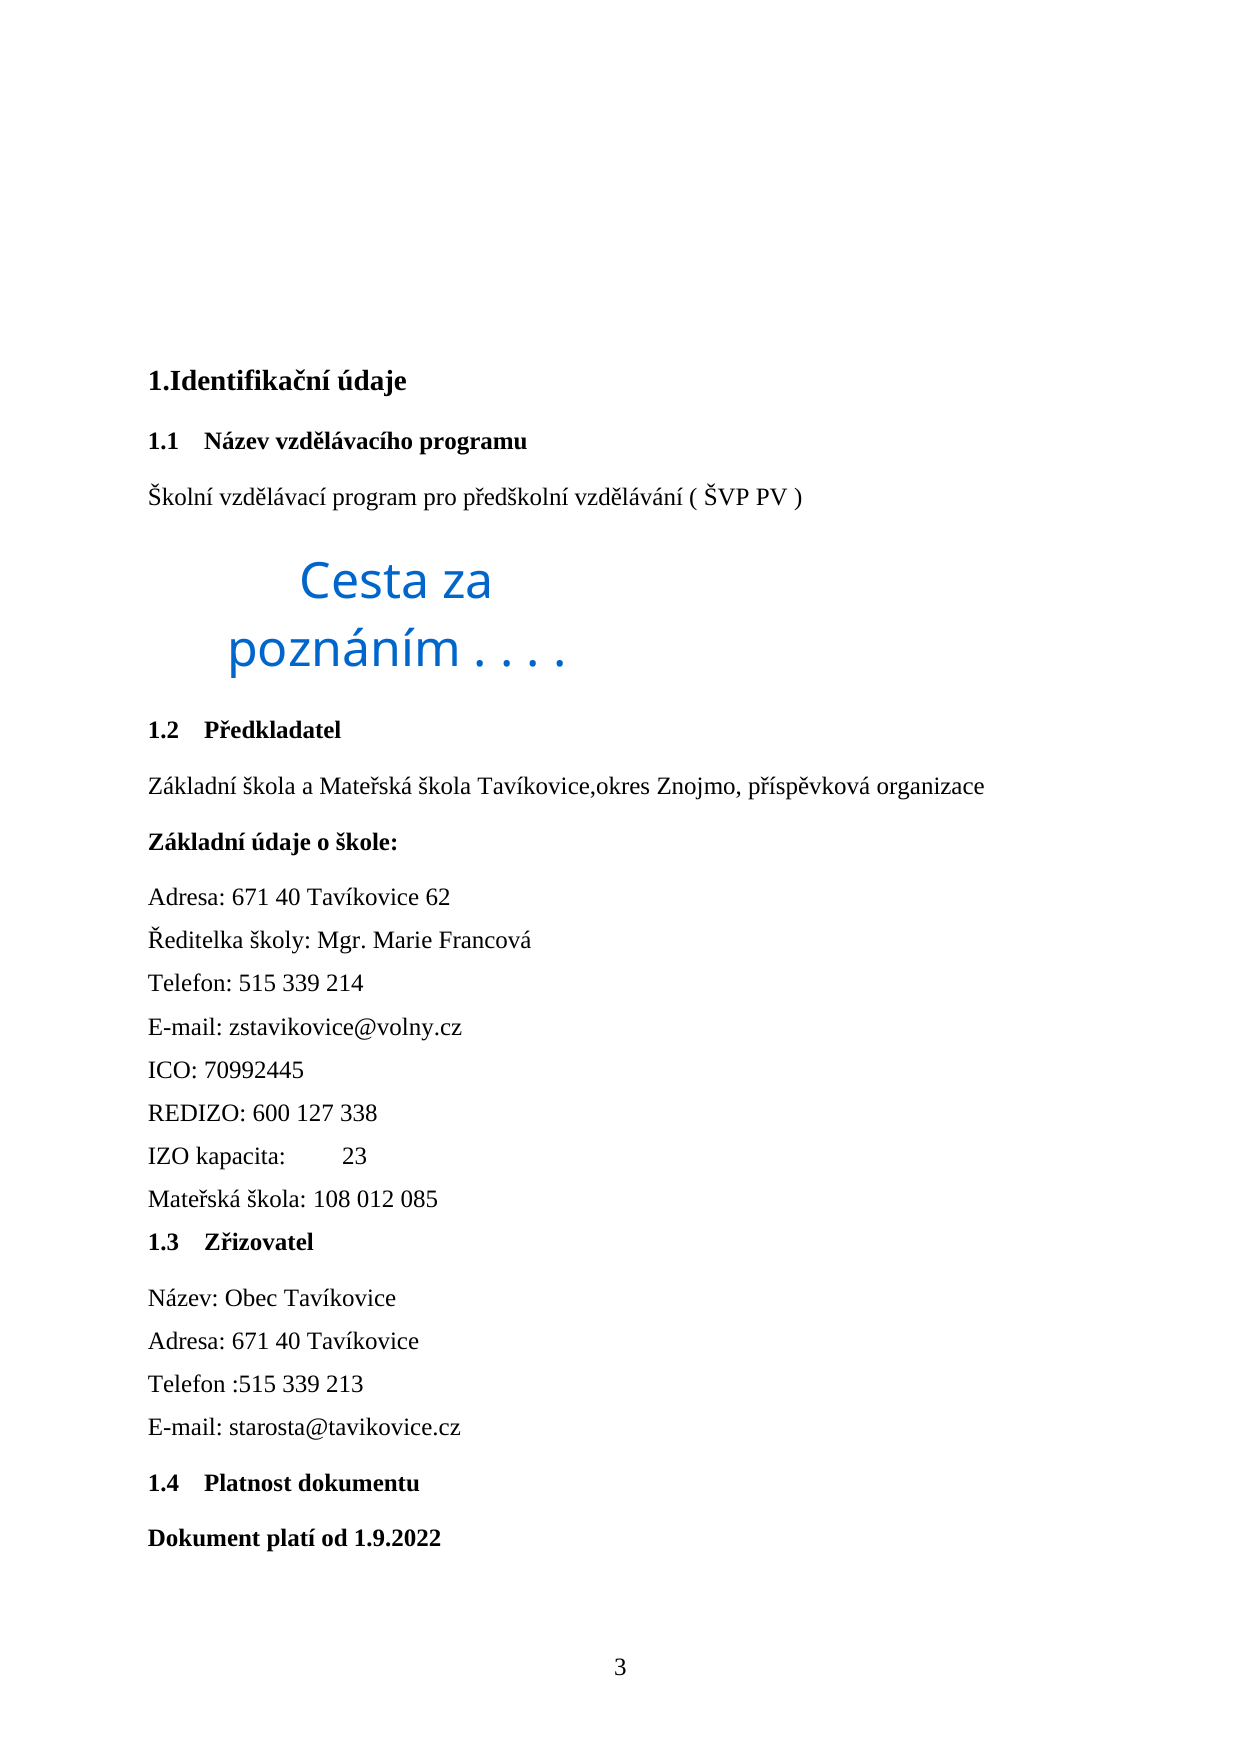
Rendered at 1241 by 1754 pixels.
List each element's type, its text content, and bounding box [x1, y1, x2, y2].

text Telefon: 515 339 214 [148, 968, 1093, 997]
text Školní vzdělávací program pro předškolní vzdělávání ( ŠVP PV ) [148, 482, 1093, 510]
text Mateřská škola: 108 012 085 [148, 1184, 1093, 1213]
text Název: Obec Tavíkovice [148, 1283, 1093, 1312]
text E-mail: zstavikovice@volny.cz [148, 1012, 1093, 1040]
text IZO kapacita: 23 [148, 1141, 1093, 1170]
text E-mail: starosta@tavikovice.cz [148, 1412, 1093, 1441]
text Základní škola a Mateřská škola Tavíkovice,okres Znojmo, příspěvková organizace [148, 771, 1093, 800]
text Telefon :515 339 213 [148, 1369, 1093, 1398]
list Platnost dokumentu [148, 1468, 1093, 1497]
list Zřizovatel [148, 1227, 1093, 1256]
text 1.Identifikační údaje [148, 363, 1093, 397]
text Adresa: 671 40 Tavíkovice 62 [148, 882, 1093, 911]
list Název vzdělávacího programu [148, 426, 1093, 455]
text Ředitelka školy: Mgr. Marie Francová [148, 925, 1093, 954]
text Dokument platí od 1.9.2022 [148, 1523, 1093, 1552]
text REDIZO: 600 127 338 [148, 1098, 1093, 1127]
list Předkladatel [148, 715, 1093, 744]
text Adresa: 671 40 Tavíkovice [148, 1326, 1093, 1355]
text ICO: 70992445 [148, 1055, 1093, 1083]
text Základní údaje o škole: [148, 827, 1093, 855]
